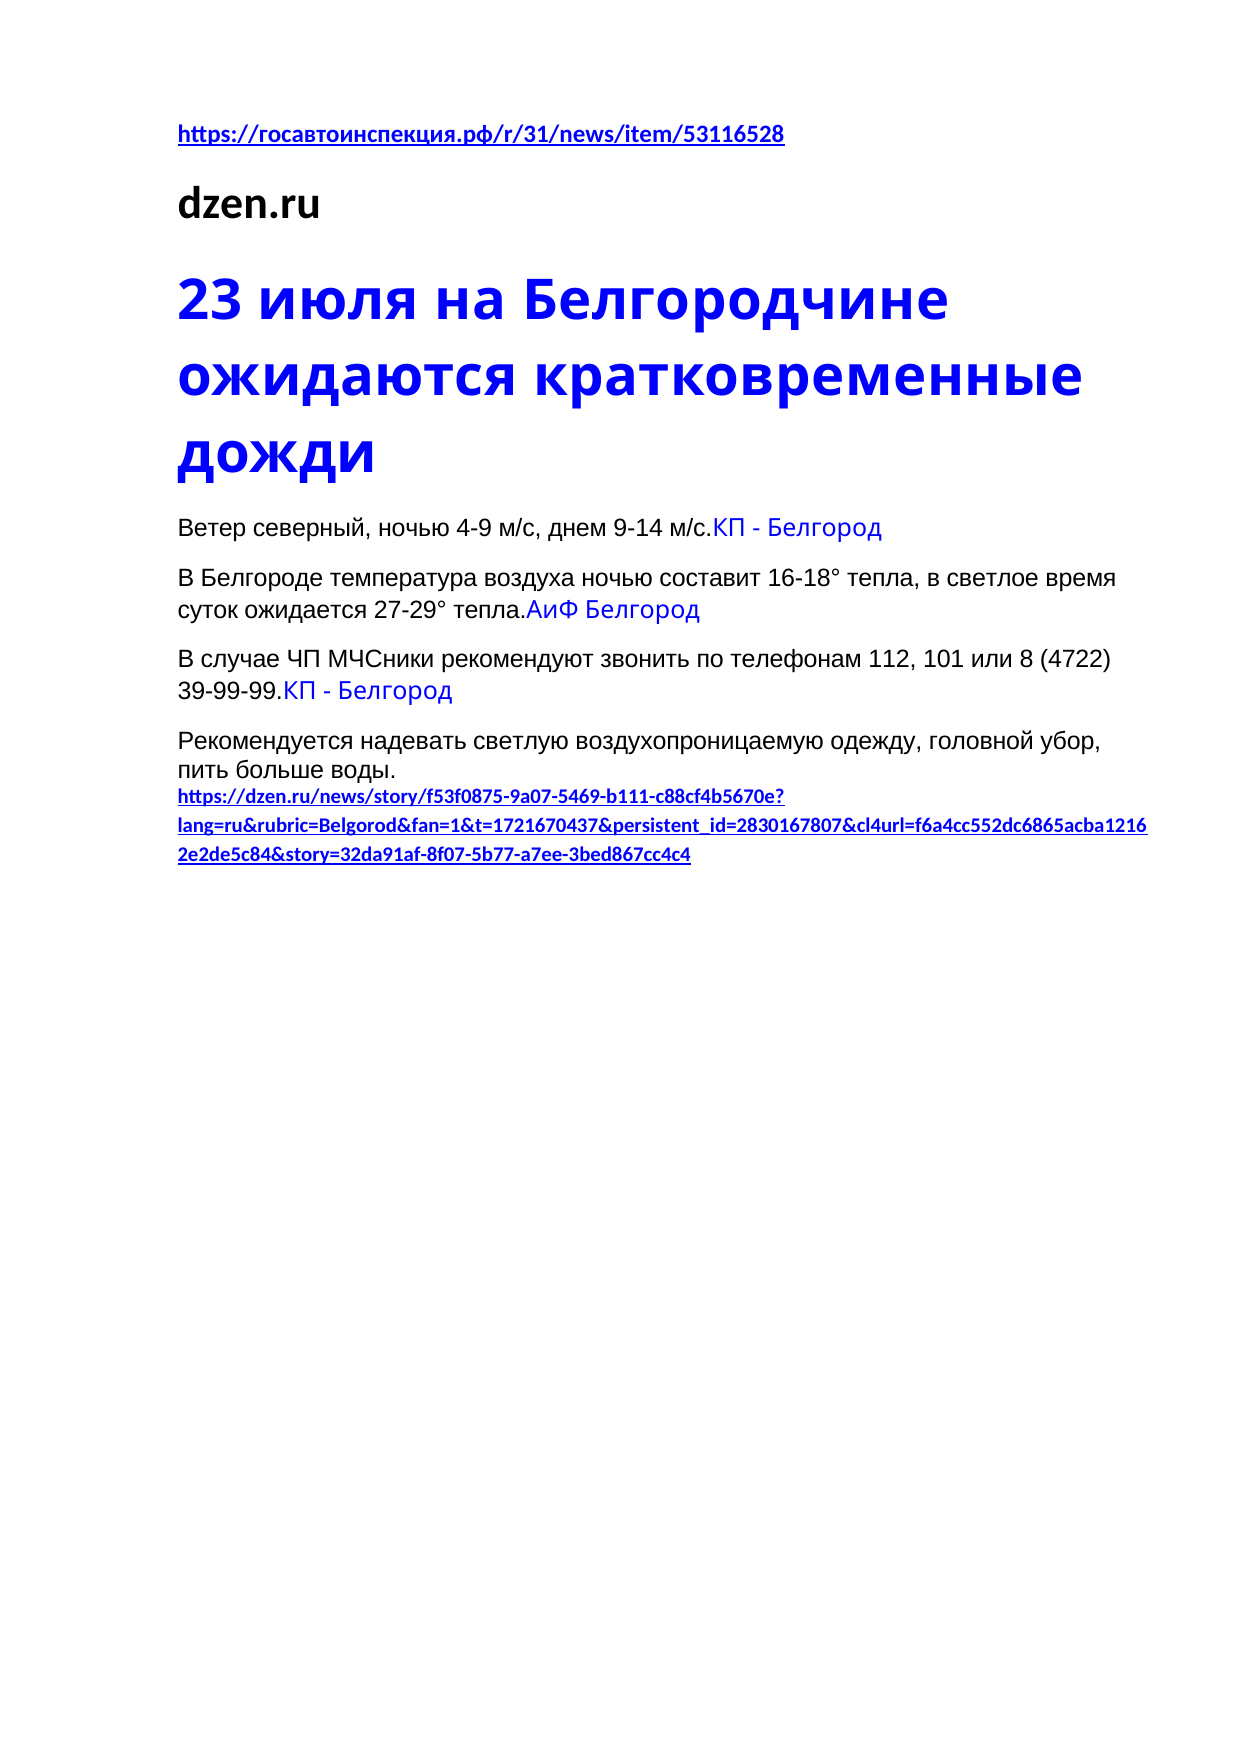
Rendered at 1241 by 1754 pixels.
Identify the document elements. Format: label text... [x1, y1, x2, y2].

text В случае ЧП МЧСники рекомендуют звонить по телефонам 112, 101 или 8 (4722) 39-99-99.КП - Белгород [177, 644, 1152, 707]
text В Белгороде температура воздуха ночью составит 16-18° тепла, в светлое время суток ожидается 27-29° тепла.АиФ Белгород [177, 563, 1152, 626]
text Рекомендуется надевать светлую воздухопроницаемую одежду, головной убор, пить больше воды. [177, 726, 1152, 783]
text Ветер северный, ночью 4-9 м/с, днем 9-14 м/с.КП - Белгород [177, 510, 1152, 544]
text dzen.ru [177, 174, 1152, 230]
text 23 июля на Белгородчине ожидаются кратковременные дожди [177, 259, 1152, 489]
text https://dzen.ru/news/story/f53f0875-9a07-5469-b111-c88cf4b5670e?lang=ru&rubric=Belgorod&fan=1&t=1721670437&persistent_id=2830167807&cl4url=f6a4cc552dc6865acba12162e2de5c84&story=32da91af-8f07-5b77-a7ee-3bed867cc4c4 [177, 783, 1152, 867]
text https://госавтоинспекция.рф/r/31/news/item/53116528 [177, 118, 1152, 149]
